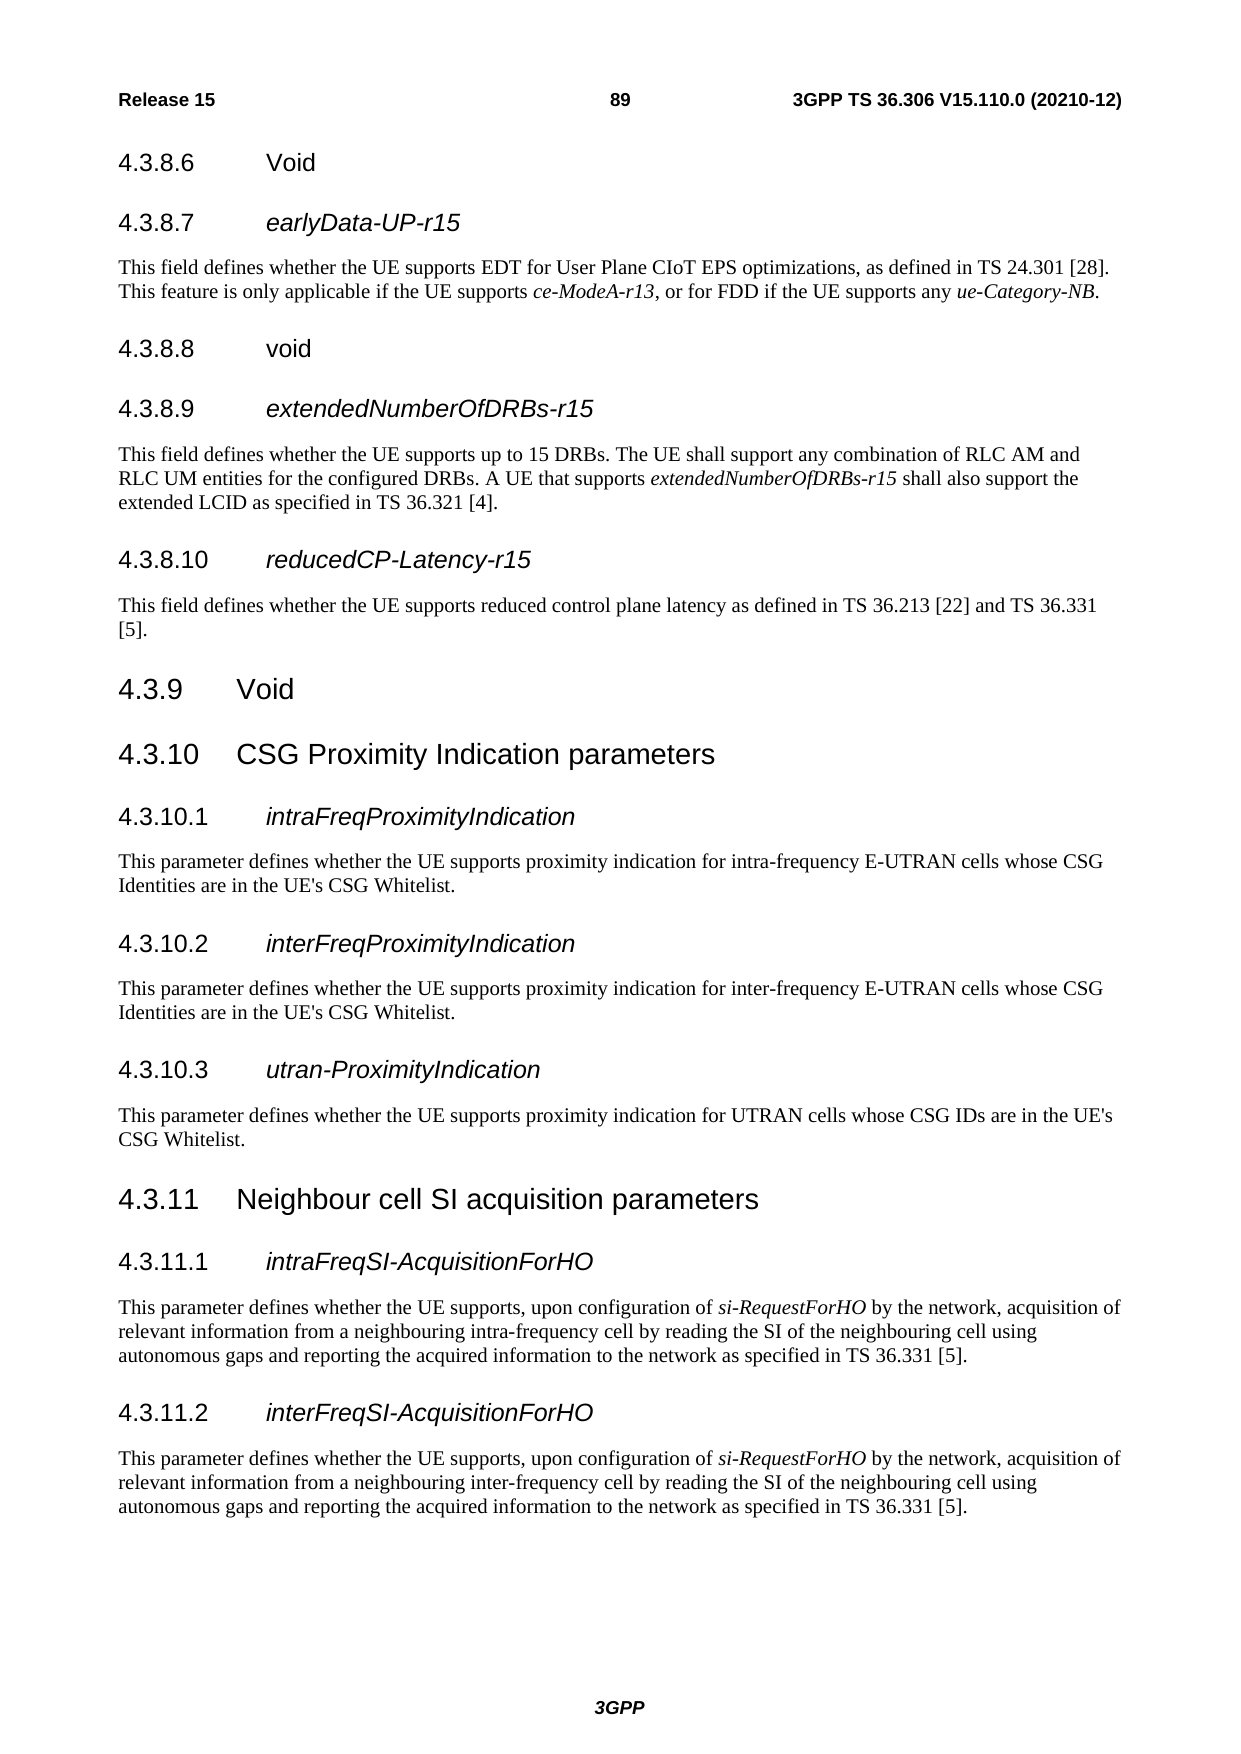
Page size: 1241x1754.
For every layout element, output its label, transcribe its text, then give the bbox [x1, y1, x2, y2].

subtitle 4.3.8.8 void [118, 334, 1122, 363]
text This parameter defines whether the UE supports, upon configuration of si-RequestForHO by the network, acquisition of relevant information from a neighbouring intra-frequency cell by reading the SI of the neighbouring cell using autonomous gaps and reporting the acquired information to the network as specified in TS 36.331 [5]. [118, 1295, 1122, 1367]
subtitle 4.3.10 CSG Proximity Indication parameters [118, 737, 1122, 771]
text This parameter defines whether the UE supports proximity indication for UTRAN cells whose CSG IDs are in the UE's CSG Whitelist. [118, 1103, 1122, 1151]
subtitle 4.3.11.1 intraFreqSI-AcquisitionForHO [118, 1247, 1122, 1276]
subtitle 4.3.8.10 reducedCP-Latency-r15 [118, 545, 1122, 574]
text This parameter defines whether the UE supports proximity indication for intra-frequency E-UTRAN cells whose CSG Identities are in the UE's CSG Whitelist. [118, 849, 1122, 897]
subtitle 4.3.10.2 interFreqProximityIndication [118, 929, 1122, 957]
subtitle 4.3.10.1 intraFreqProximityIndication [118, 802, 1122, 831]
subtitle 4.3.8.9 extendedNumberOfDRBs-r15 [118, 394, 1122, 423]
text This field defines whether the UE supports reduced control plane latency as defined in TS 36.213 [22] and TS 36.331 [5]. [118, 593, 1122, 641]
text This field defines whether the UE supports EDT for User Plane CIoT EPS optimizations, as defined in TS 24.301 [28]. This feature is only applicable if the UE supports ce-ModeA-r13, or for FDD if the UE supports any ue-Category-NB. [118, 255, 1122, 303]
subtitle 4.3.8.6 Void [118, 147, 1122, 176]
text This field defines whether the UE supports up to 15 DRBs. The UE shall support any combination of RLC AM and RLC UM entities for the configured DRBs. A UE that supports extendedNumberOfDRBs-r15 shall also support the extended LCID as specified in TS 36.321 [4]. [118, 442, 1122, 514]
subtitle 4.3.10.3 utran-ProximityIndication [118, 1056, 1122, 1084]
text This parameter defines whether the UE supports proximity indication for inter-frequency E-UTRAN cells whose CSG Identities are in the UE's CSG Whitelist. [118, 976, 1122, 1024]
text This parameter defines whether the UE supports, upon configuration of si-RequestForHO by the network, acquisition of relevant information from a neighbouring inter-frequency cell by reading the SI of the neighbouring cell using autonomous gaps and reporting the acquired information to the network as specified in TS 36.331 [5]. [118, 1446, 1122, 1518]
subtitle 4.3.9 Void [118, 672, 1122, 706]
subtitle 4.3.11.2 interFreqSI-AcquisitionForHO [118, 1398, 1122, 1427]
subtitle 4.3.11 Neighbour cell SI acquisition parameters [118, 1182, 1122, 1216]
subtitle 4.3.8.7 earlyData-UP-r15 [118, 207, 1122, 236]
